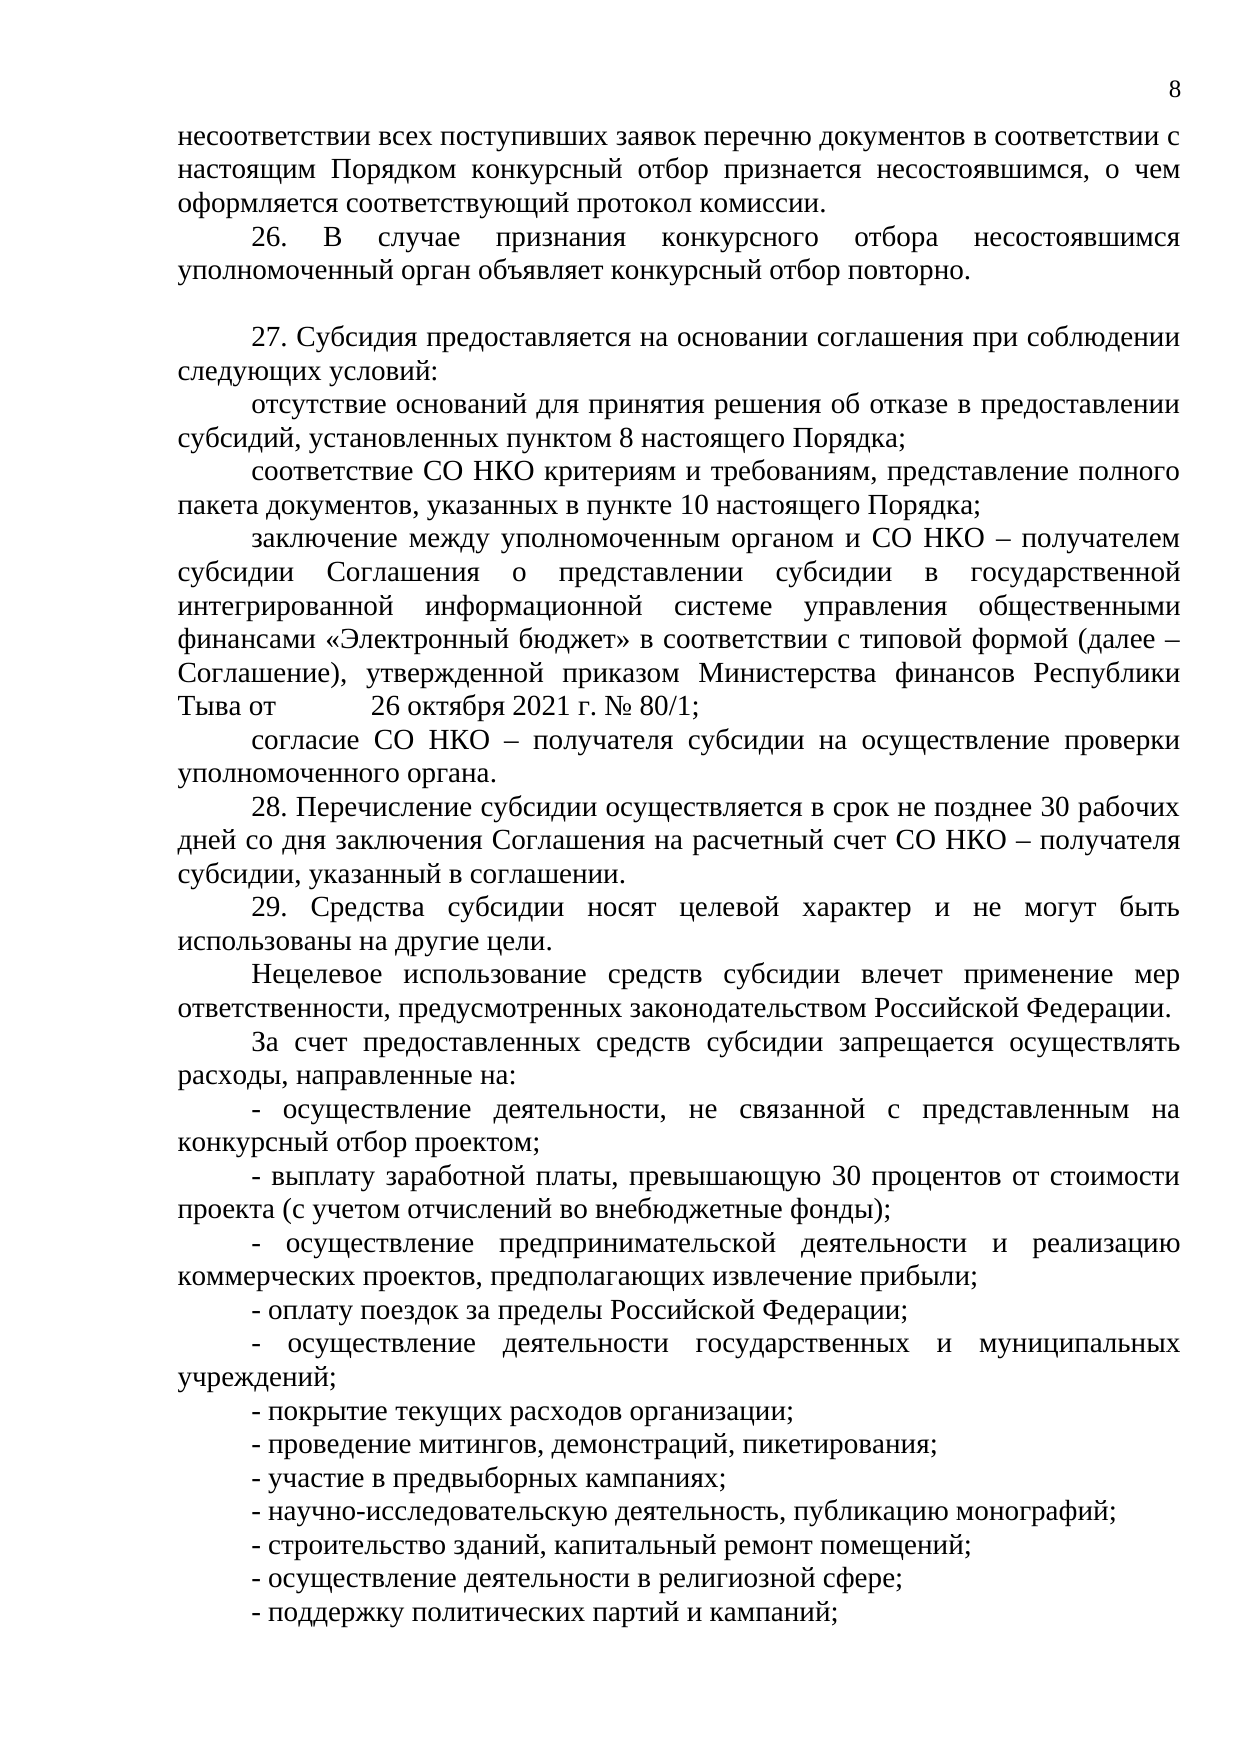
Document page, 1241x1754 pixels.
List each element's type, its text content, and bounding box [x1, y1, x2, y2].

text За счет предоставленных средств субсидии запрещается осуществлять расходы, направленные на: [177, 1024, 1181, 1091]
text - осуществление предпринимательской деятельности и реализацию коммерческих проектов, предполагающих извлечение прибыли; [177, 1225, 1181, 1292]
text согласие СО НКО – получателя субсидии на осуществление проверки уполномоченного органа. [177, 722, 1181, 789]
text Нецелевое использование средств субсидии влечет применение мер ответственности, предусмотренных законодательством Российской Федерации. [177, 957, 1181, 1024]
text - покрытие текущих расходов организации; [177, 1393, 1181, 1426]
text соответствие СО НКО критериям и требованиям, представление полного пакета документов, указанных в пункте 10 настоящего Порядка; [177, 453, 1181, 521]
text - научно-исследовательскую деятельность, публикацию монографий; [177, 1493, 1181, 1527]
text заключение между уполномоченным органом и СО НКО – получателем субсидии Соглашения о представлении субсидии в государственной интегрированной информационной системе управления общественными финансами «Электронный бюджет» в соответствии с типовой формой (далее – Соглашение), утвержденной приказом Министерства финансов Республики Тыва от 26 октября 2021 г. № 80/1; [177, 521, 1181, 722]
text 27. Субсидия предоставляется на основании соглашения при соблюдении следующих условий: [177, 319, 1181, 386]
text 26. В случае признания конкурсного отбора несостоявшимся уполномоченный орган объявляет конкурсный отбор повторно. [177, 219, 1181, 286]
text отсутствие оснований для принятия решения об отказе в предоставлении субсидий, установленных пунктом 8 настоящего Порядка; [177, 386, 1181, 453]
text - осуществление деятельности в религиозной сфере; [177, 1560, 1181, 1594]
text 28. Перечисление субсидии осуществляется в срок не позднее 30 рабочих дней со дня заключения Соглашения на расчетный счет СО НКО – получателя субсидии, указанный в соглашении. [177, 789, 1181, 889]
text - выплату заработной платы, превышающую 30 процентов от стоимости проекта (с учетом отчислений во внебюджетные фонды); [177, 1158, 1181, 1225]
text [177, 118, 1181, 219]
text - оплату поездок за пределы Российской Федерации; [177, 1292, 1181, 1326]
text - осуществление деятельности государственных и муниципальных учреждений; [177, 1326, 1181, 1393]
text 29. Средства субсидии носят целевой характер и не могут быть использованы на другие цели. [177, 889, 1181, 957]
text - поддержку политических партий и кампаний; [177, 1594, 1181, 1627]
text - участие в предвыборных кампаниях; [177, 1460, 1181, 1493]
text - строительство зданий, капитальный ремонт помещений; [177, 1527, 1181, 1560]
text - проведение митингов, демонстраций, пикетирования; [177, 1426, 1181, 1460]
text - осуществление деятельности, не связанной с представленным на конкурсный отбор проектом; [177, 1091, 1181, 1158]
